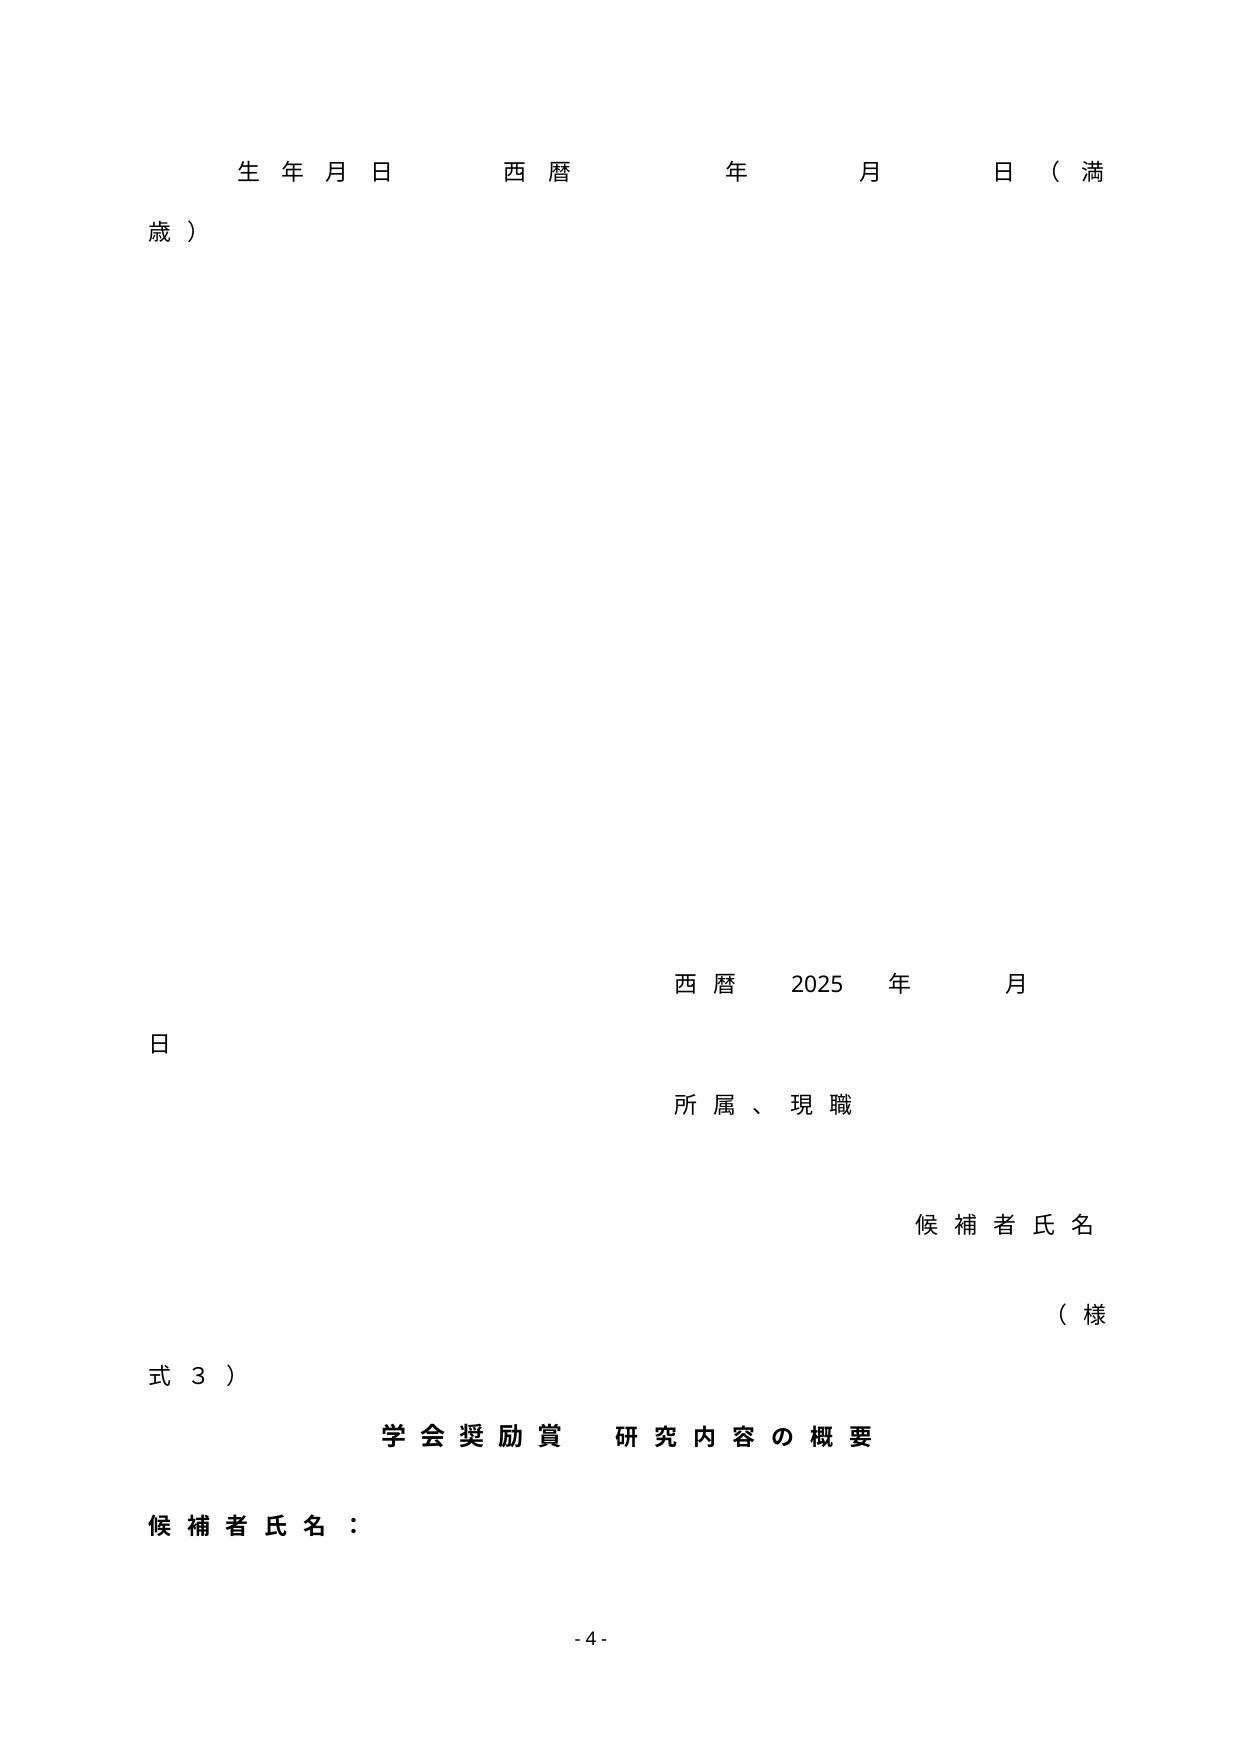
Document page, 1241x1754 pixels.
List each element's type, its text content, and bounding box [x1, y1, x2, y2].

text 所属、現職 [148, 1073, 1122, 1133]
text （様式３） [148, 1284, 1122, 1404]
text 候補者氏名： [148, 1494, 1122, 1555]
text 学会奨励賞 研究内容の概要 [148, 1404, 1122, 1464]
text 西暦 2025 年 月 日 [148, 953, 1122, 1073]
text 候補者氏名 [148, 1193, 1110, 1254]
text 生年月日 西暦 年 月 日（満 歳） [148, 140, 1122, 260]
